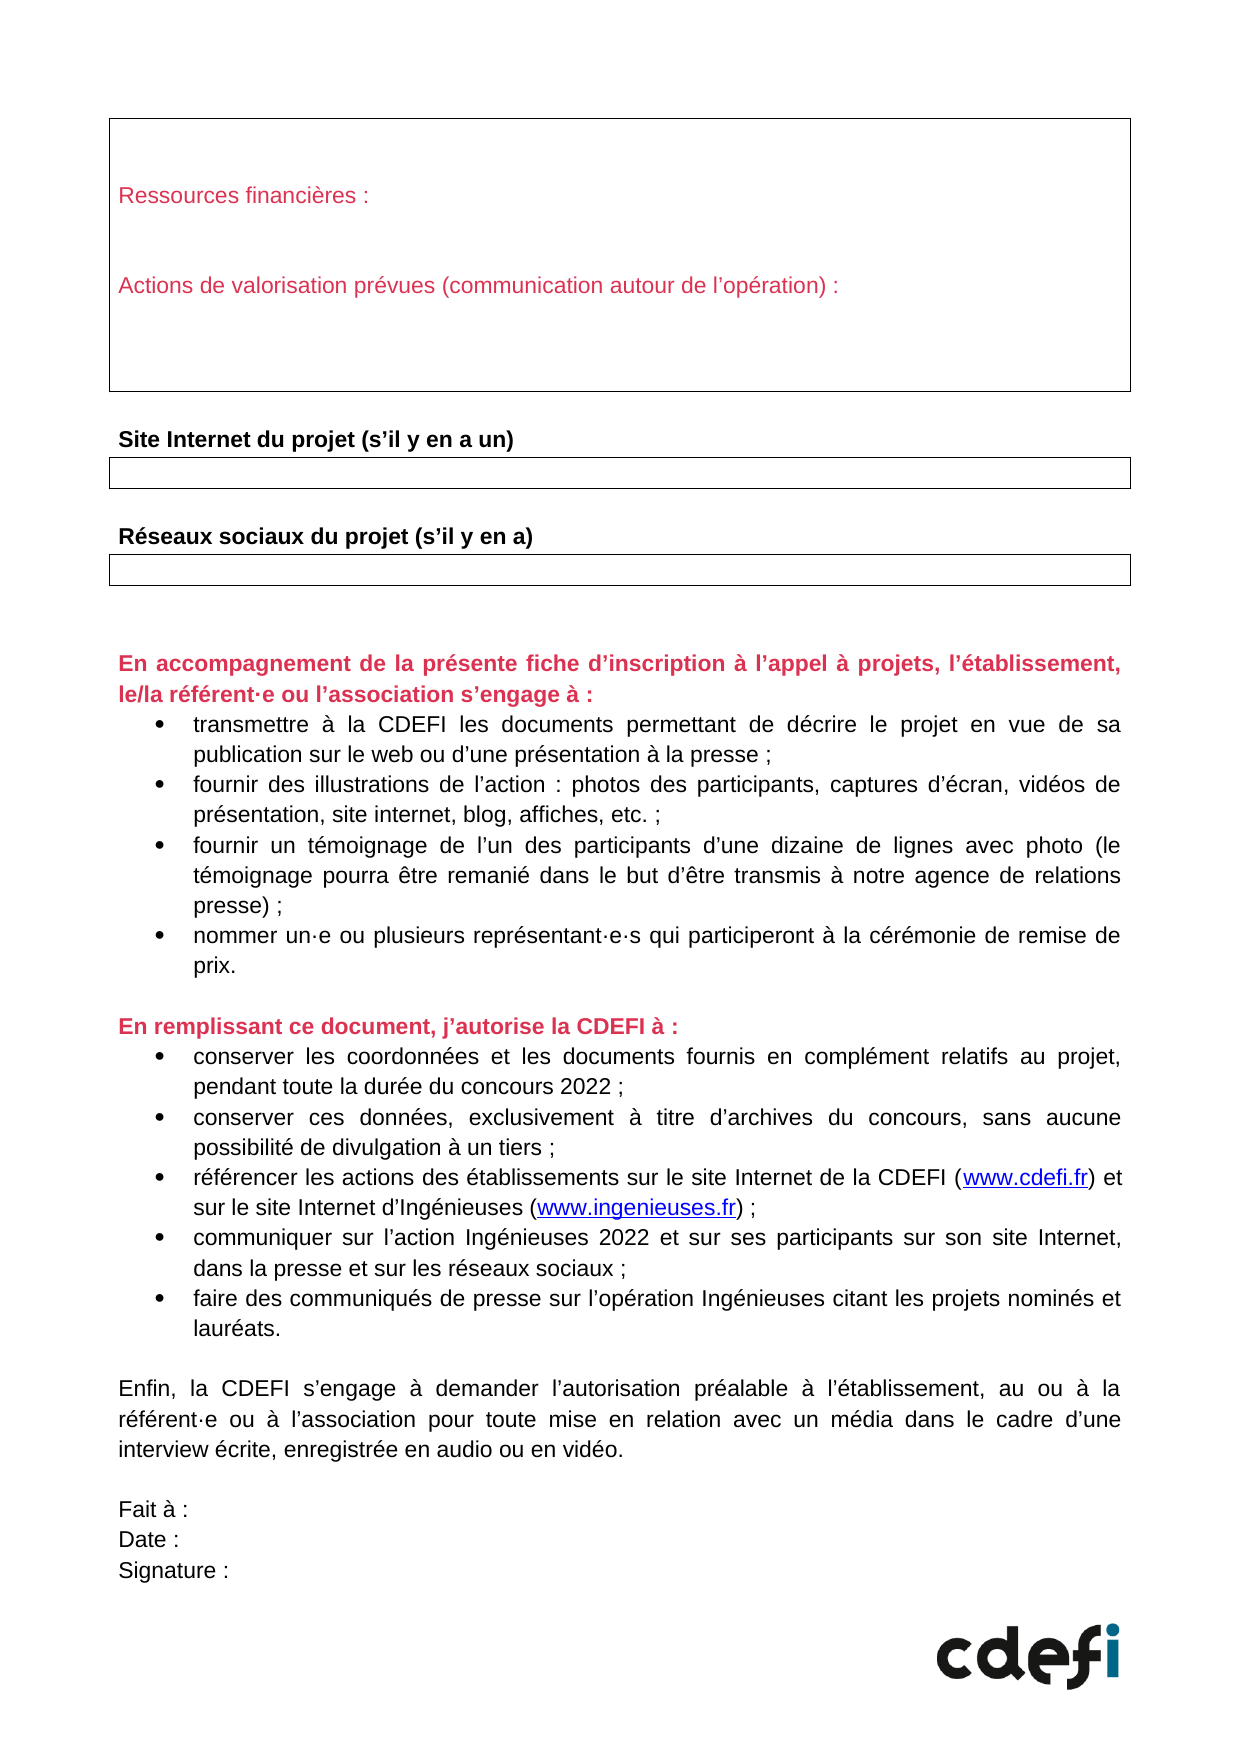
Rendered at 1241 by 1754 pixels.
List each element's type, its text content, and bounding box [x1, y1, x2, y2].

text Ressources financières : [110, 178, 1130, 208]
list fournir des illustrations de l’action : photos des participants, captures d’écran, vidéos de présentation, site internet, blog, affiches, etc. ; [156, 771, 1122, 828]
text En accompagnement de la présente fiche d’inscription à l’appel à projets, l’établissement, le/la référent·e ou l’association s’engage à : [118, 650, 1122, 707]
list faire des communiqués de presse sur l’opération Ingénieuses citant les projets nominés et lauréats. [156, 1285, 1122, 1341]
picture [933, 1605, 1123, 1707]
list communiquer sur l’action Ingénieuses 2022 et sur ses participants sur son site Internet, dans la presse et sur les réseaux sociaux ; [156, 1224, 1122, 1281]
text Date : [118, 1526, 1122, 1553]
text Réseaux sociaux du projet (s’il y en a) [118, 523, 1122, 550]
text Site Internet du projet (s’il y en a un) [118, 426, 1122, 453]
list fournir un témoignage de l’un des participants d’une dizaine de lignes avec photo (le témoignage pourra être remanié dans le but d’être transmis à notre agence de relations presse) ; [156, 832, 1122, 918]
list conserver les coordonnées et les documents fournis en complément relatifs au projet, pendant toute la durée du concours 2022 ; [156, 1043, 1122, 1100]
list transmettre à la CDEFI les documents permettant de décrire le projet en vue de sa publication sur le web ou d’une présentation à la presse ; [156, 711, 1122, 767]
text Signature : [118, 1557, 1122, 1583]
text Fait à : [118, 1496, 1122, 1523]
list conserver ces données, exclusivement à titre d’archives du concours, sans aucune possibilité de divulgation à un tiers ; [156, 1103, 1122, 1160]
text Actions de valorisation prévues (communication autour de l’opération) : [110, 269, 1130, 299]
text En remplissant ce document, j’autorise la CDEFI à : [118, 1013, 1122, 1039]
list nommer un·e ou plusieurs représentant·e·s qui participeront à la cérémonie de remise de prix. [156, 922, 1122, 979]
list référencer les actions des établissements sur le site Internet de la CDEFI (www.cdefi.fr) et sur le site Internet d’Ingénieuses (www.ingenieuses.fr) ; [156, 1164, 1122, 1221]
text Enfin, la CDEFI s’engage à demander l’autorisation préalable à l’établissement, au ou à la référent·e ou à l’association pour toute mise en relation avec un média dans le cadre d’une interview écrite, enregistrée en audio ou en vidéo. [118, 1375, 1122, 1462]
